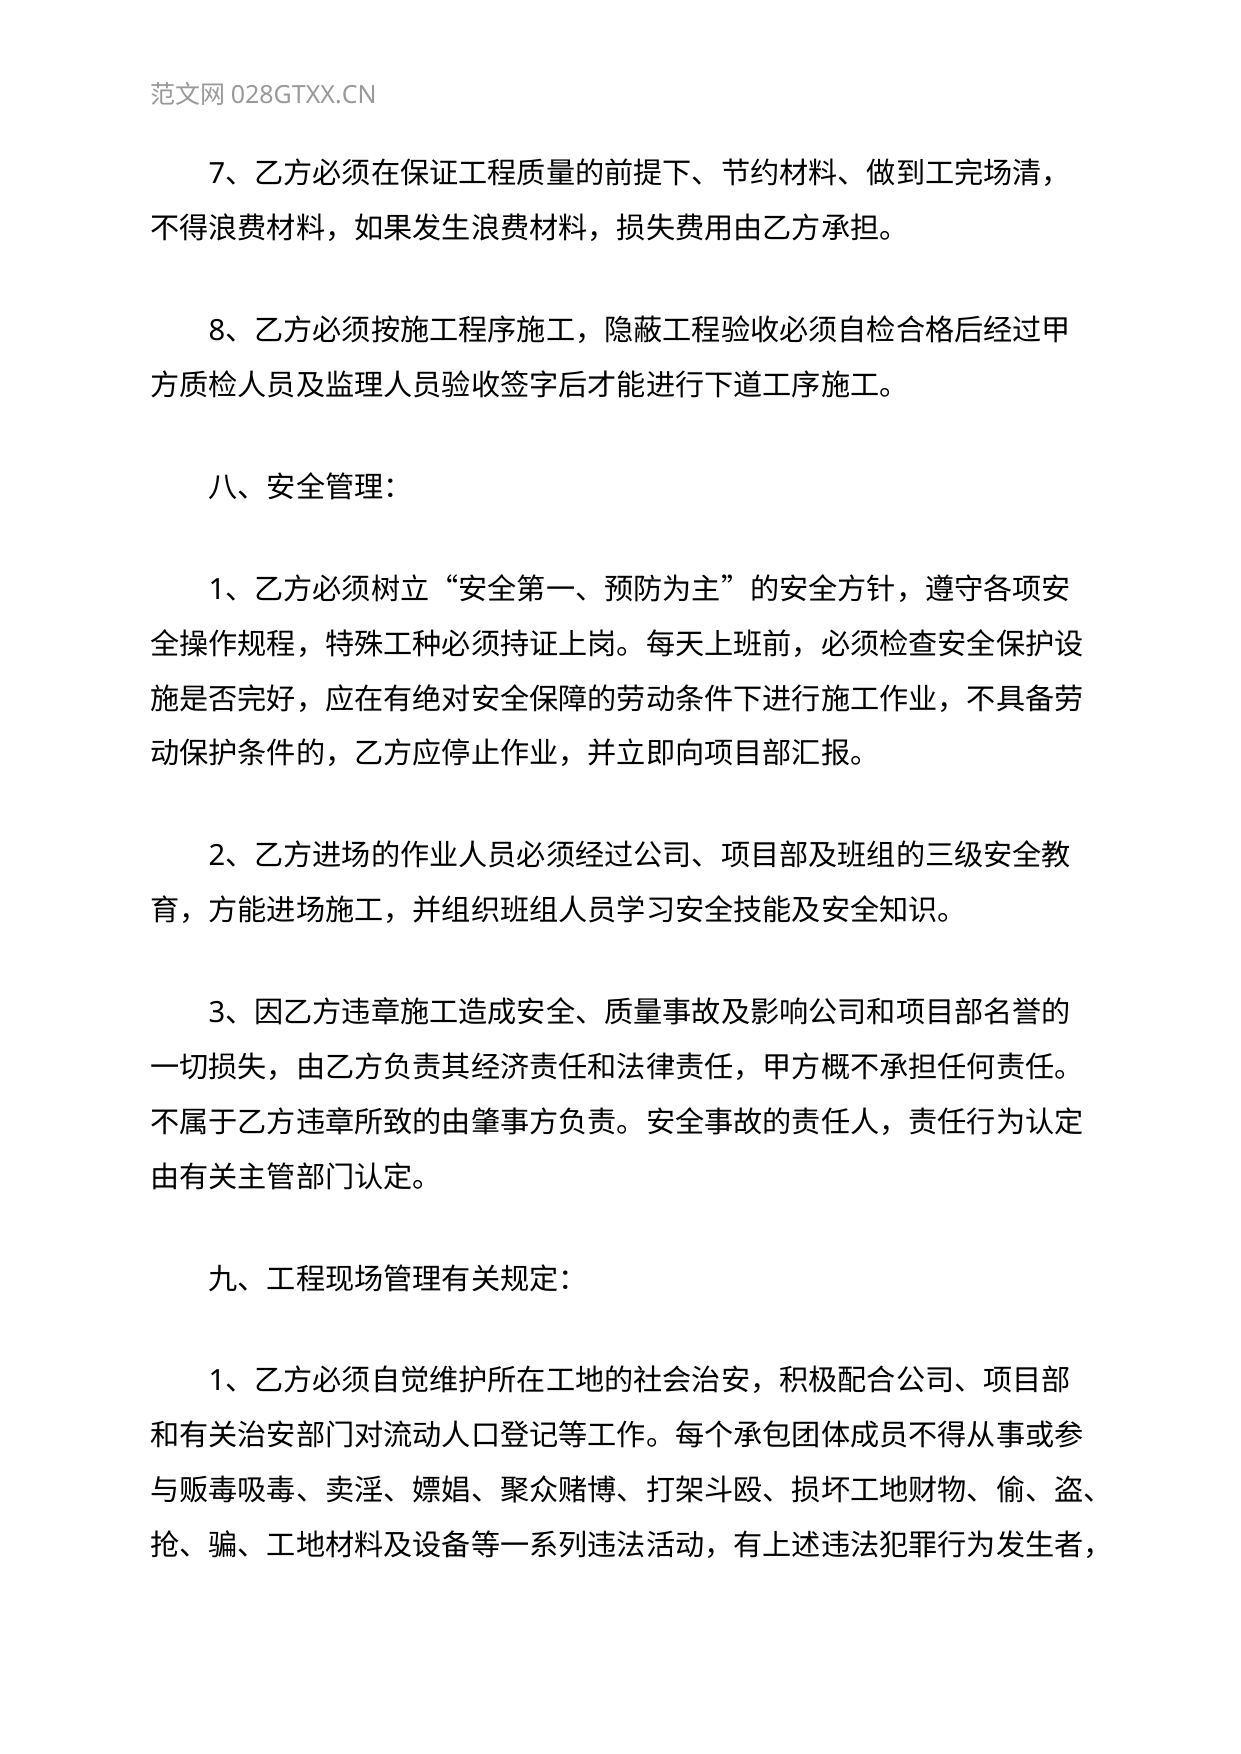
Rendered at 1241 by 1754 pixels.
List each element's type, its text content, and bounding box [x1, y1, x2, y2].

text 九、工程现场管理有关规定： [150, 1255, 1090, 1297]
text 3、因乙方违章施工造成安全、质量事故及影响公司和项目部名誉的一切损失，由乙方负责其经济责任和法律责任，甲方概不承担任何责任。不属于乙方违章所致的由肇事方负责。安全事故的责任人，责任行为认定由有关主管部门认定。 [150, 989, 1090, 1196]
text 8、乙方必须按施工程序施工，隐蔽工程验收必须自检合格后经过甲方质检人员及监理人员验收签字后才能进行下道工序施工。 [150, 307, 1090, 404]
text 1、乙方必须树立“安全第一、预防为主”的安全方针，遵守各项安全操作规程，特殊工种必须持证上岗。每天上班前，必须检查安全保护设施是否完好，应在有绝对安全保障的劳动条件下进行施工作业，不具备劳动保护条件的，乙方应停止作业，并立即向项目部汇报。 [150, 565, 1090, 772]
text 7、乙方必须在保证工程质量的前提下、节约材料、做到工完场清，不得浪费材料，如果发生浪费材料，损失费用由乙方承担。 [150, 150, 1090, 247]
text 八、安全管理： [150, 463, 1090, 506]
text 2、乙方进场的作业人员必须经过公司、项目部及班组的三级安全教育，方能进场施工，并组织班组人员学习安全技能及安全知识。 [150, 832, 1090, 929]
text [150, 1357, 1090, 1564]
